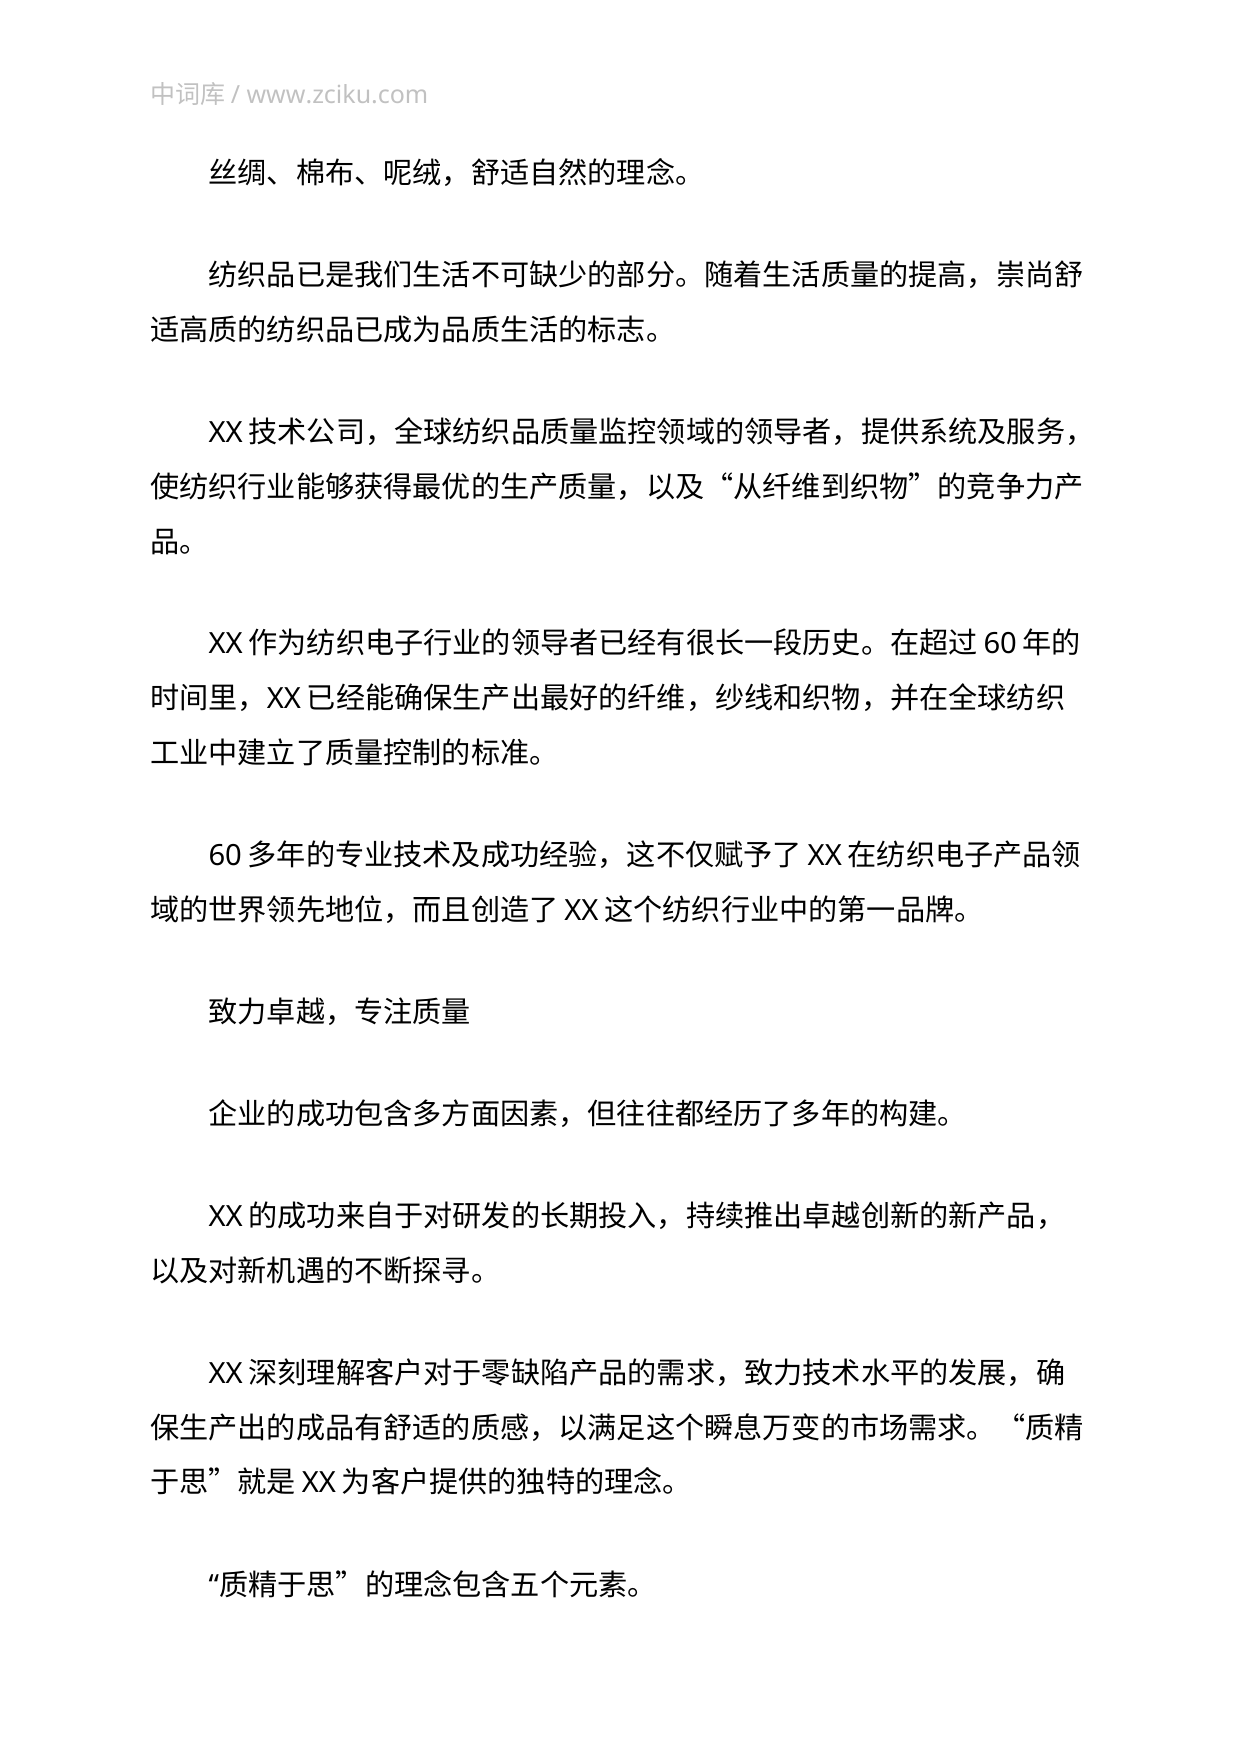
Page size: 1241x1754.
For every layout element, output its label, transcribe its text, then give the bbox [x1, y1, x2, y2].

text 致力卓越，专注质量 [150, 989, 1090, 1031]
text XX深刻理解客户对于零缺陷产品的需求，致力技术水平的发展，确保生产出的成品有舒适的质感，以满足这个瞬息万变的市场需求。“质精于思”就是XX为客户提供的独特的理念。 [150, 1349, 1090, 1501]
text XX技术公司，全球纺织品质量监控领域的领导者，提供系统及服务，使纺织行业能够获得最优的生产质量，以及“从纤维到织物”的竞争力产品。 [150, 408, 1090, 561]
text “质精于思”的理念包含五个元素。 [150, 1561, 1090, 1603]
text 企业的成功包含多方面因素，但往往都经历了多年的构建。 [150, 1091, 1090, 1133]
text 纺织品已是我们生活不可缺少的部分。随着生活质量的提高，崇尚舒适高质的纺织品已成为品质生活的标志。 [150, 252, 1090, 349]
text 丝绸、棉布、呢绒，舒适自然的理念。 [150, 150, 1090, 192]
text XX的成功来自于对研发的长期投入，持续推出卓越创新的新产品，以及对新机遇的不断探寻。 [150, 1192, 1090, 1290]
text 60多年的专业技术及成功经验，这不仅赋予了XX在纺织电子产品领域的世界领先地位，而且创造了XX这个纺织行业中的第一品牌。 [150, 832, 1090, 929]
text XX作为纺织电子行业的领导者已经有很长一段历史。在超过60年的时间里，XX已经能确保生产出最好的纤维，纱线和织物，并在全球纺织工业中建立了质量控制的标准。 [150, 620, 1090, 772]
